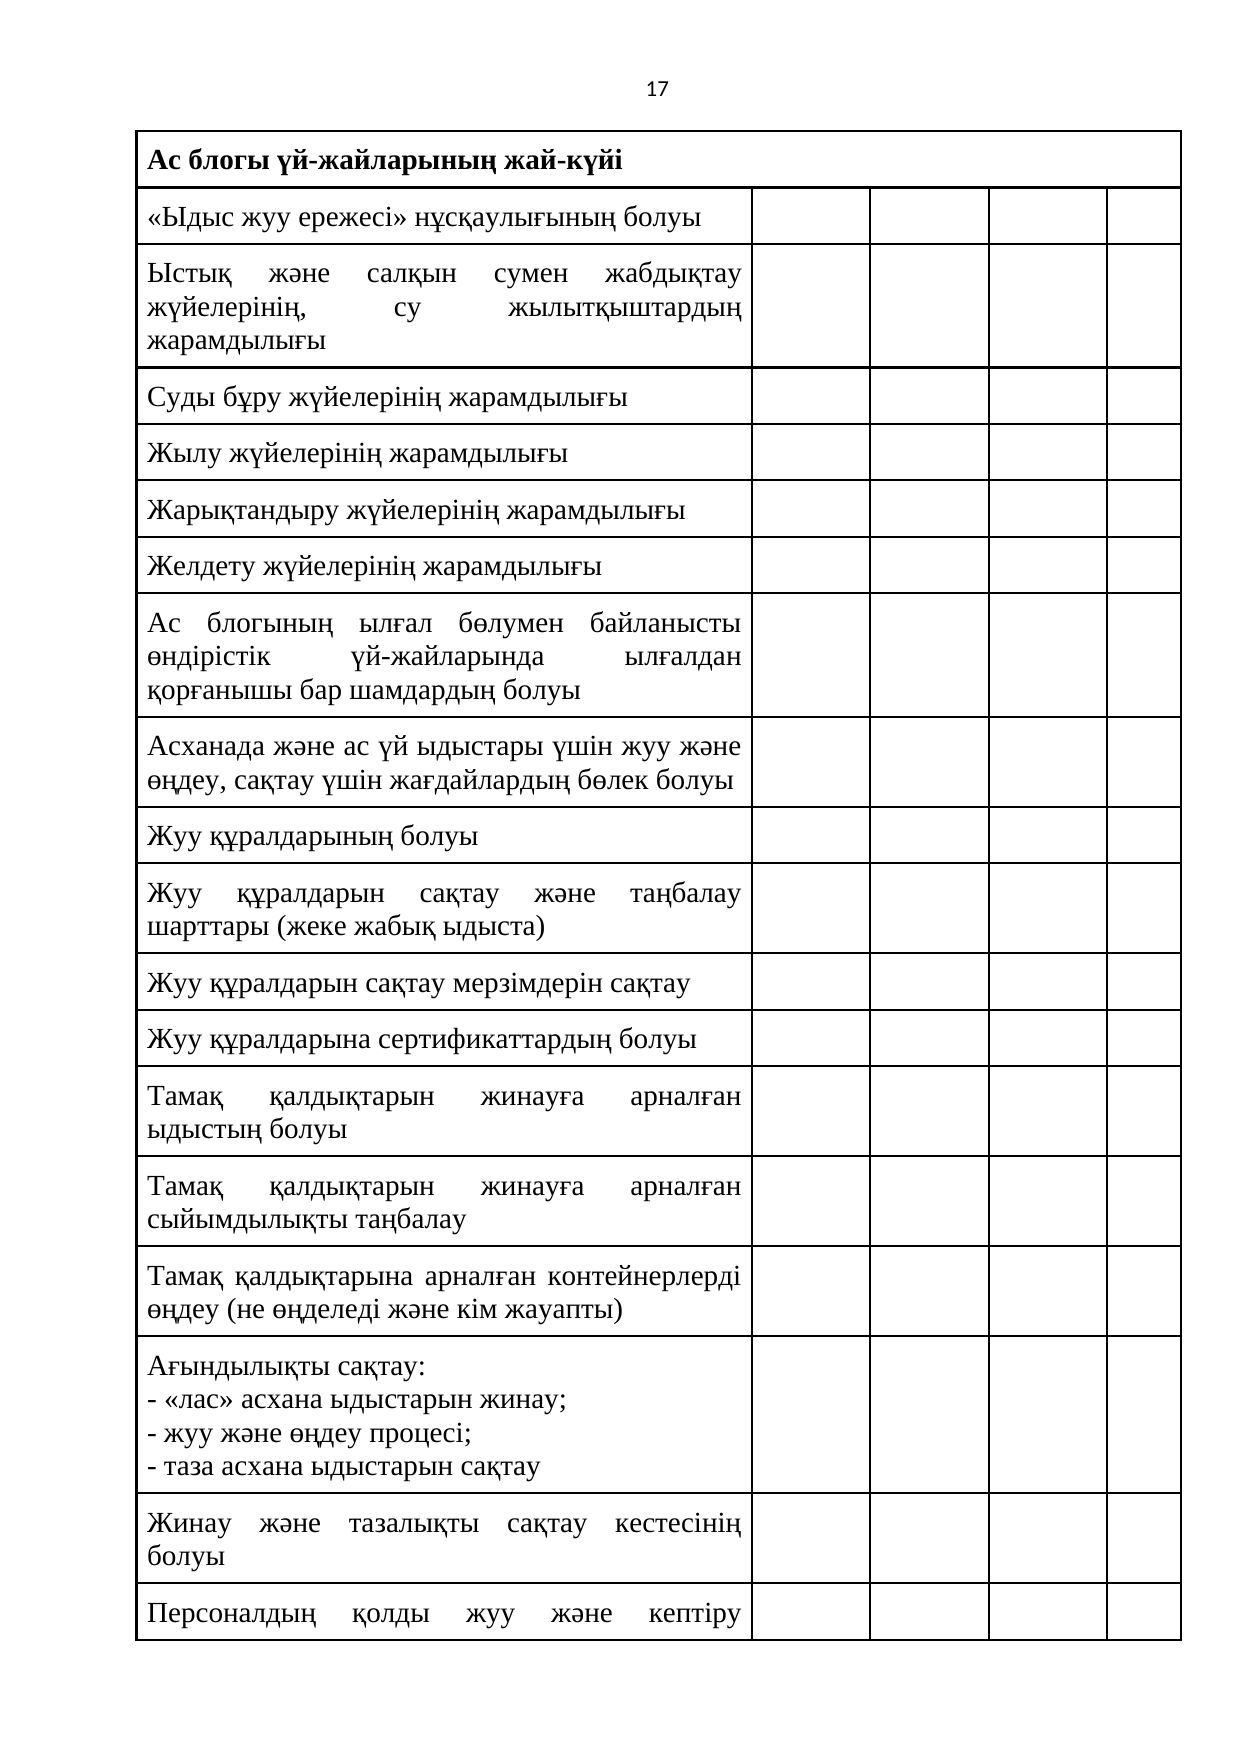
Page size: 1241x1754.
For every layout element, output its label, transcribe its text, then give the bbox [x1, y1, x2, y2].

table_cell [753, 538, 869, 592]
table_cell [753, 481, 869, 536]
table_cell [753, 245, 869, 366]
table_cell [753, 1011, 869, 1065]
table_cell [990, 189, 1106, 243]
table_cell Тамақ қалдықтарын жинауға арналған сыйымдылықты таңбалау [138, 1157, 751, 1245]
table_cell [990, 1011, 1106, 1065]
table_cell [753, 1494, 869, 1582]
table_cell [753, 718, 869, 806]
table_cell [990, 1157, 1106, 1245]
table_cell [871, 808, 988, 862]
table_cell [1108, 1584, 1180, 1639]
table_cell [871, 538, 988, 592]
table_cell [990, 481, 1106, 536]
table_cell Ас блогының ылғал бөлумен байланысты өндірістік үй-жайларында ылғалдан қорғанышы бар шамдардың болуы [138, 594, 751, 716]
table_cell Тамақ қалдықтарына арналған контейнерлерді өңдеу (не өңделеді және кім жауапты) [138, 1247, 751, 1335]
table_cell [1108, 538, 1180, 592]
table_cell [871, 245, 988, 366]
table_cell [990, 1584, 1106, 1639]
table_cell [1108, 481, 1180, 536]
table_cell [871, 954, 988, 1009]
table_cell [871, 1067, 988, 1155]
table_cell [138, 1584, 751, 1639]
table_cell Суды бұру жүйелерінің жарамдылығы [138, 369, 751, 423]
table_cell [753, 425, 869, 479]
table_cell Жуу құралдарын сақтау және таңбалау шарттары (жеке жабық ыдыста) [138, 864, 751, 952]
table_cell [990, 594, 1106, 716]
table_cell [1108, 1337, 1180, 1492]
table_cell Тамақ қалдықтарын жинауға арналған ыдыстың болуы [138, 1067, 751, 1155]
table_cell Жарықтандыру жүйелерінің жарамдылығы [138, 481, 751, 536]
table_cell Жуу құралдарын сақтау мерзімдерін сақтау [138, 954, 751, 1009]
table_cell [1108, 369, 1180, 423]
table_cell Жуу құралдарына сертификаттардың болуы [138, 1011, 751, 1065]
table_cell [1108, 718, 1180, 806]
table_cell [753, 1584, 869, 1639]
table_cell [753, 1157, 869, 1245]
table_cell [753, 1067, 869, 1155]
table_cell [990, 369, 1106, 423]
table_cell [753, 594, 869, 716]
table_cell Ас блогы үй-жайларының жай-күйі [138, 132, 1180, 186]
table_cell [871, 718, 988, 806]
table_cell [990, 1247, 1106, 1335]
table_cell [1108, 189, 1180, 243]
table_cell [753, 189, 869, 243]
table_cell «Ыдыс жуу ережесі» нұсқаулығының болуы [138, 189, 751, 243]
table_cell [990, 718, 1106, 806]
table_cell [1108, 1157, 1180, 1245]
table_cell [871, 1494, 988, 1582]
table_cell [1108, 808, 1180, 862]
table_cell [871, 1337, 988, 1492]
table_cell Асханада және ас үй ыдыстары үшін жуу және өңдеу, сақтау үшін жағдайлардың бөлек болуы [138, 718, 751, 806]
table_cell [1108, 425, 1180, 479]
table_cell [871, 1584, 988, 1639]
table_cell [1108, 1011, 1180, 1065]
table_cell [990, 808, 1106, 862]
table_cell [990, 425, 1106, 479]
table_cell [990, 245, 1106, 366]
table_cell [753, 954, 869, 1009]
table_cell [1108, 1247, 1180, 1335]
table_cell [871, 425, 988, 479]
table_cell Жуу құралдарының болуы [138, 808, 751, 862]
table_cell [871, 481, 988, 536]
table_cell [871, 189, 988, 243]
table_cell [1108, 1494, 1180, 1582]
table_cell [871, 594, 988, 716]
table_cell [990, 954, 1106, 1009]
table_cell [990, 538, 1106, 592]
table_cell [990, 1337, 1106, 1492]
table_cell [1108, 594, 1180, 716]
table_cell [871, 1011, 988, 1065]
table_cell [1108, 1067, 1180, 1155]
table_cell [1108, 864, 1180, 952]
table_cell [990, 1494, 1106, 1582]
table_cell [871, 369, 988, 423]
table_cell Ағындылықты сақтау: - «лас» асхана ыдыстарын жинау; - жуу және өңдеу процесі; - таза асхана ыдыстарын сақтау [138, 1337, 751, 1492]
table_cell [753, 369, 869, 423]
table_cell [753, 1247, 869, 1335]
table_cell [753, 808, 869, 862]
table_cell [753, 864, 869, 952]
table_cell [871, 1247, 988, 1335]
table_cell [990, 1067, 1106, 1155]
table_cell [990, 864, 1106, 952]
table_cell [1108, 245, 1180, 366]
table_cell [1108, 954, 1180, 1009]
table_cell Жинау және тазалықты сақтау кестесінің болуы [138, 1494, 751, 1582]
table_cell [871, 1157, 988, 1245]
table_cell [871, 864, 988, 952]
table_cell [753, 1337, 869, 1492]
table_cell Жылу жүйелерінің жарамдылығы [138, 425, 751, 479]
table_cell Желдету жүйелерінің жарамдылығы [138, 538, 751, 592]
table_cell Ыстық және салқын сумен жабдықтау жүйелерінің, су жылытқыштардың жарамдылығы [138, 245, 751, 366]
